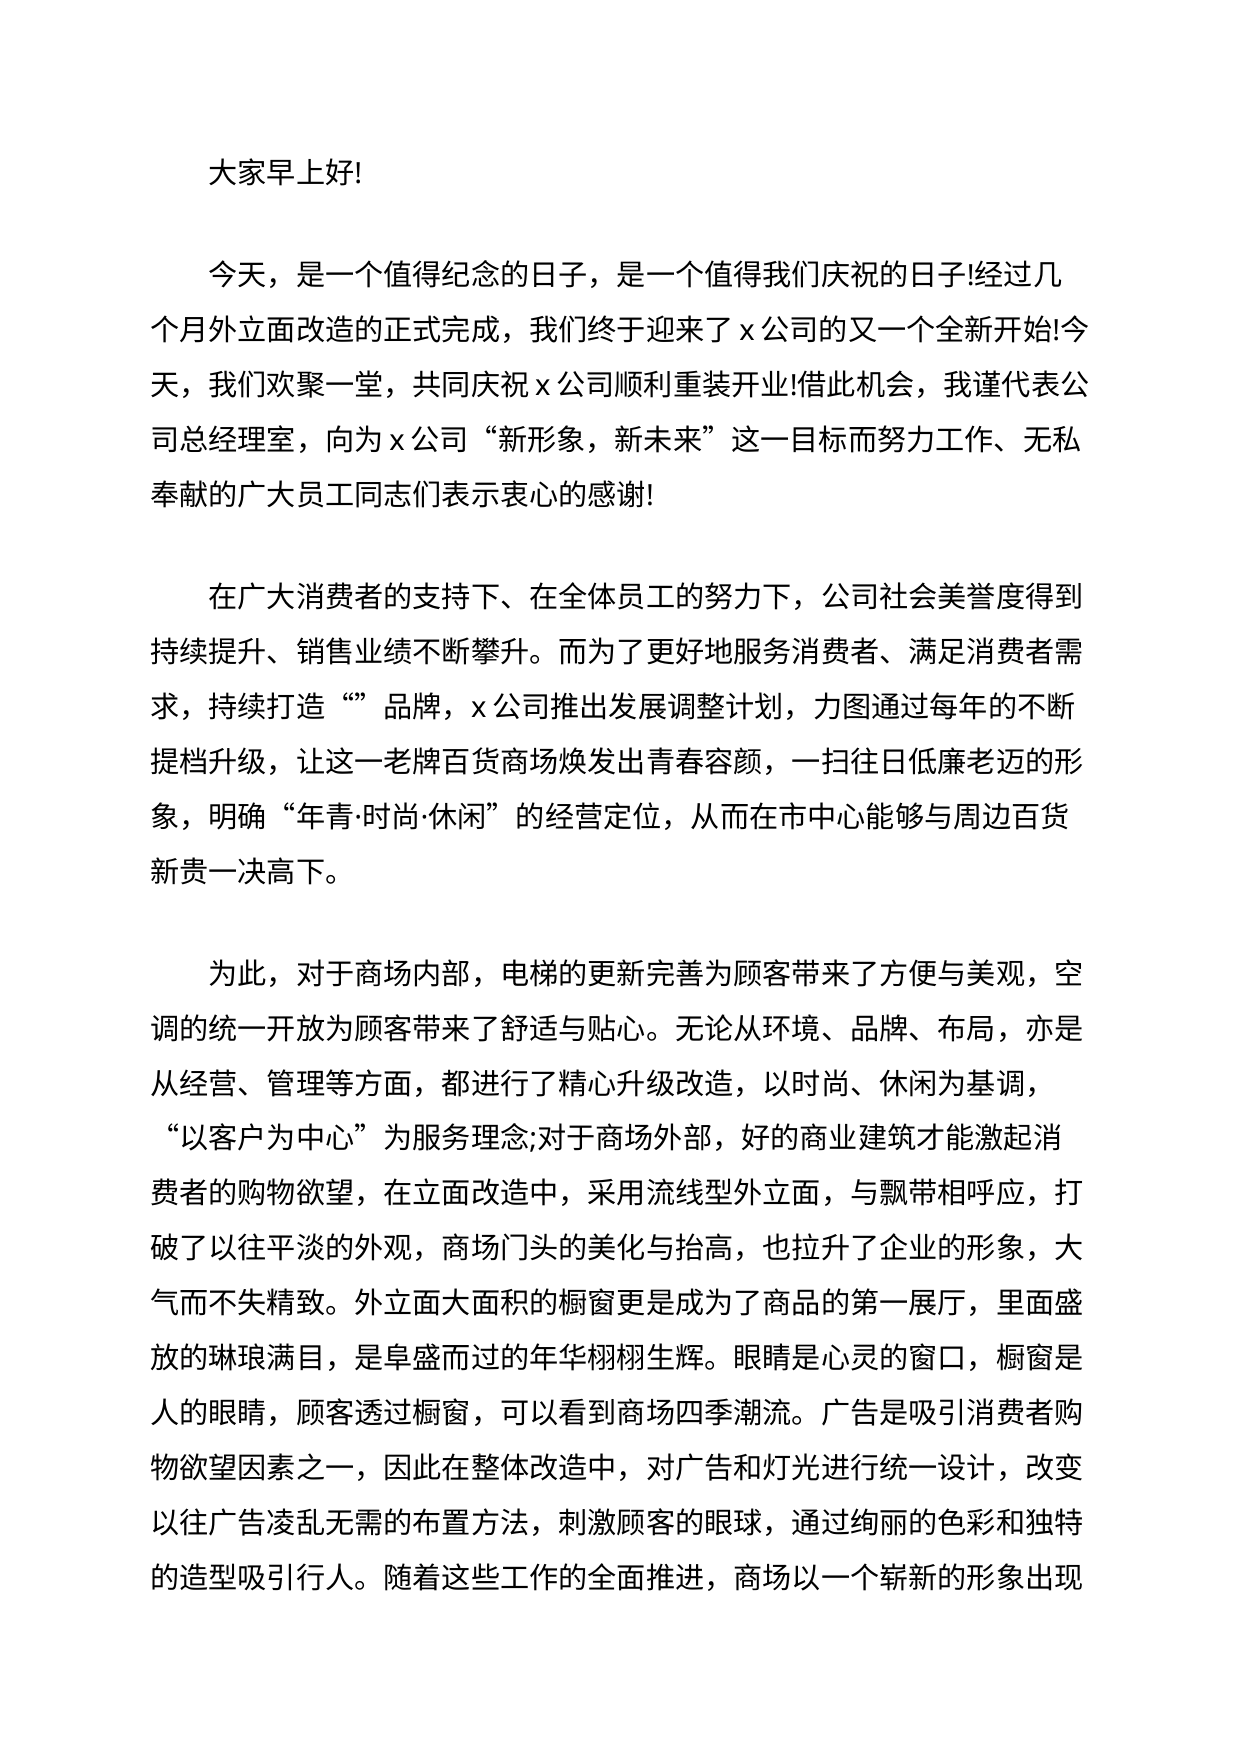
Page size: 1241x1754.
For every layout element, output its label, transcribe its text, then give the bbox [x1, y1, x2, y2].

text 大家早上好! [150, 150, 1090, 192]
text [150, 950, 1090, 1597]
text 今天，是一个值得纪念的日子，是一个值得我们庆祝的日子!经过几个月外立面改造的正式完成，我们终于迎来了x公司的又一个全新开始!今天，我们欢聚一堂，共同庆祝x公司顺利重装开业!借此机会，我谨代表公司总经理室，向为x公司“新形象，新未来”这一目标而努力工作、无私奉献的广大员工同志们表示衷心的感谢! [150, 252, 1090, 514]
text 在广大消费者的支持下、在全体员工的努力下，公司社会美誉度得到持续提升、销售业绩不断攀升。而为了更好地服务消费者、满足消费者需求，持续打造“”品牌，x公司推出发展调整计划，力图通过每年的不断提档升级，让这一老牌百货商场焕发出青春容颜，一扫往日低廉老迈的形象，明确“年青·时尚·休闲”的经营定位，从而在市中心能够与周边百货新贵一决高下。 [150, 574, 1090, 891]
